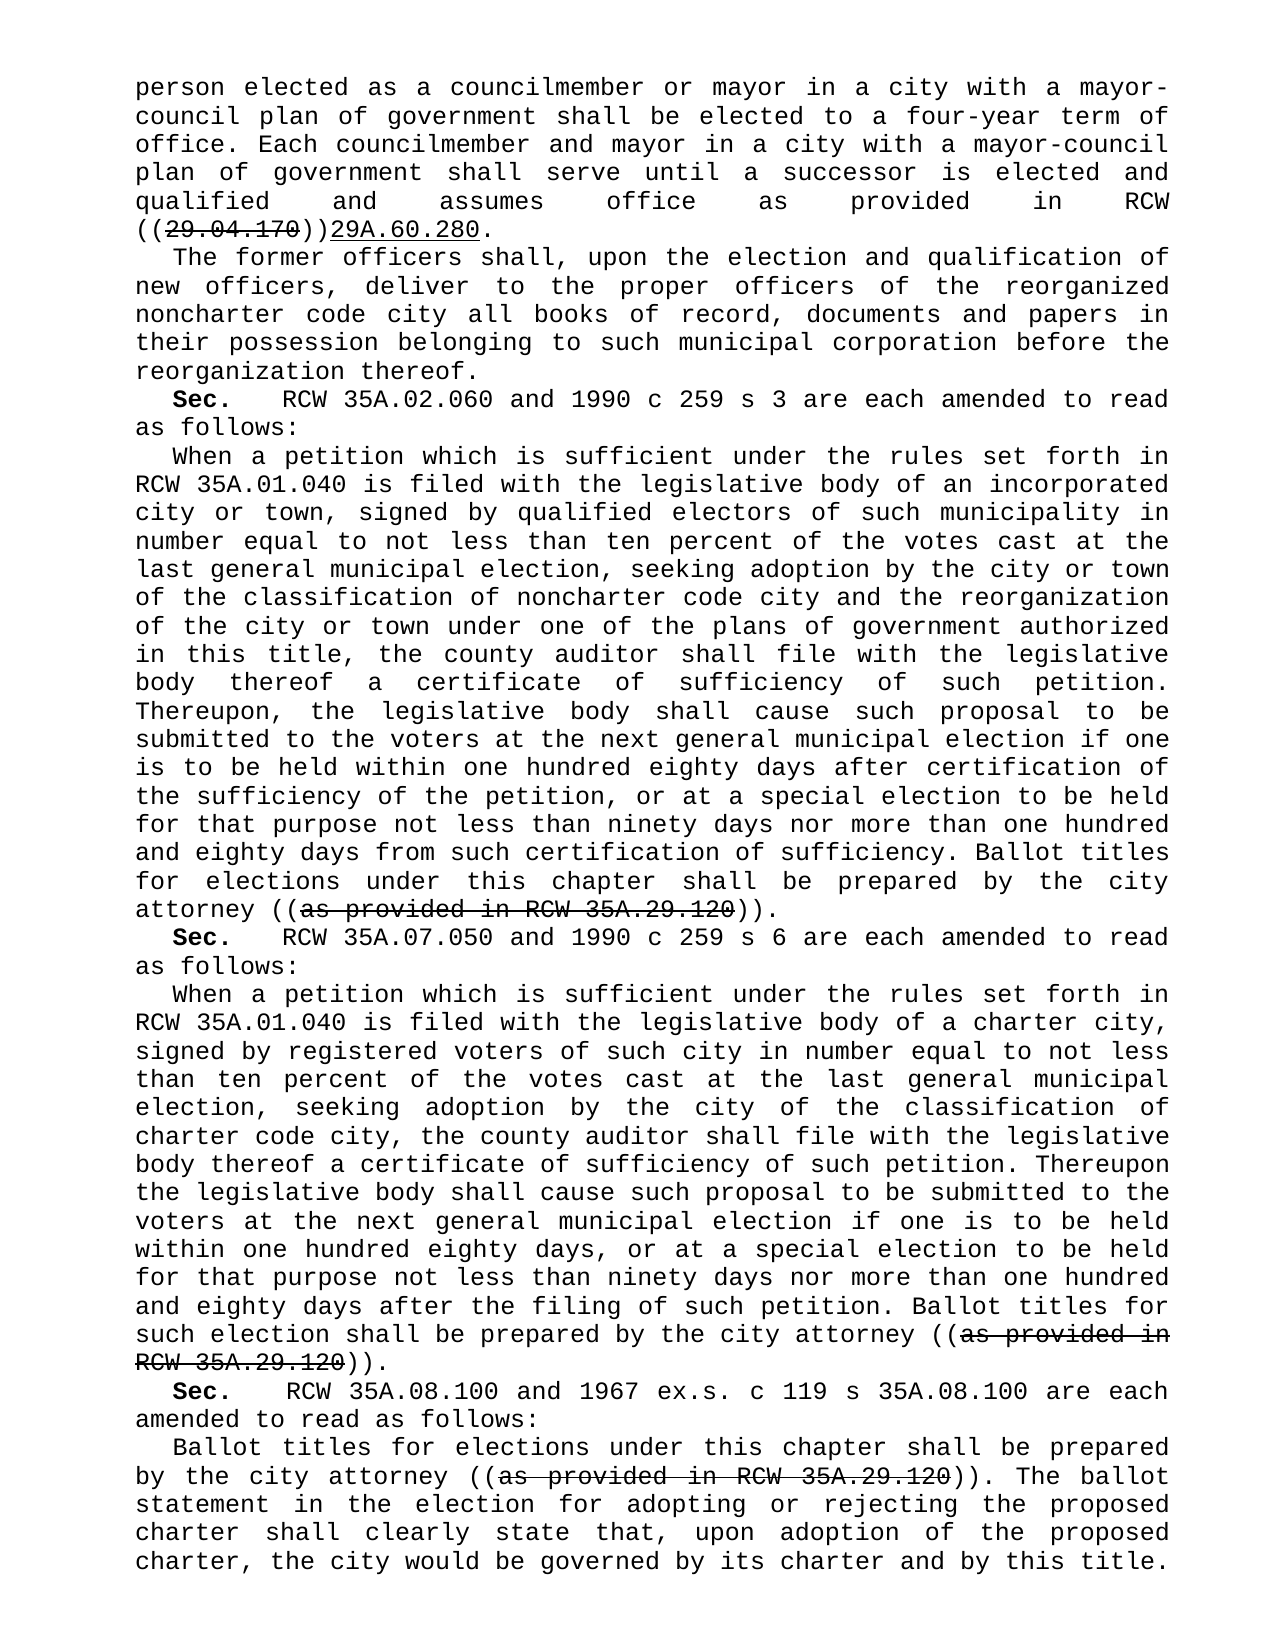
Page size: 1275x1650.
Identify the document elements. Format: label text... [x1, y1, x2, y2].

text The former officers shall, upon the election and qualification of new officers, deliver to the proper officers of the reorganized noncharter code city all books of record, documents and papers in their possession belonging to such municipal corporation before the reorganization thereof. [135, 245, 1170, 387]
text Sec. RCW 35A.07.050 and 1990 c 259 s 6 are each amended to read as follows: [135, 925, 1170, 982]
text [135, 75, 1170, 245]
text Sec. RCW 35A.02.060 and 1990 c 259 s 3 are each amended to read as follows: [135, 387, 1170, 443]
text Sec. RCW 35A.08.100 and 1967 ex.s. c 119 s 35A.08.100 are each amended to read as follows: [135, 1378, 1170, 1435]
text When a petition which is sufficient under the rules set forth in RCW 35A.01.040 is filed with the legislative body of an incorporated city or town, signed by qualified electors of such municipality in number equal to not less than ten percent of the votes cast at the last general municipal election, seeking adoption by the city or town of the classification of noncharter code city and the reorganization of the city or town under one of the plans of government authorized in this title, the county auditor shall file with the legislative body thereof a certificate of sufficiency of such petition. Thereupon, the legislative body shall cause such proposal to be submitted to the voters at the next general municipal election if one is to be held within one hundred eighty days after certification of the sufficiency of the petition, or at a special election to be held for that purpose not less than ninety days nor more than one hundred and eighty days from such certification of sufficiency. Ballot titles for elections under this chapter shall be prepared by the city attorney ((as provided in RCW 35A.29.120)). [135, 443, 1170, 925]
text When a petition which is sufficient under the rules set forth in RCW 35A.01.040 is filed with the legislative body of a charter city, signed by registered voters of such city in number equal to not less than ten percent of the votes cast at the last general municipal election, seeking adoption by the city of the classification of charter code city, the county auditor shall file with the legislative body thereof a certificate of sufficiency of such petition. Thereupon the legislative body shall cause such proposal to be submitted to the voters at the next general municipal election if one is to be held within one hundred eighty days, or at a special election to be held for that purpose not less than ninety days nor more than one hundred and eighty days after the filing of such petition. Ballot titles for such election shall be prepared by the city attorney ((as provided in RCW 35A.29.120)). [135, 982, 1170, 1378]
text Ballot titles for elections under this chapter shall be prepared by the city attorney ((as provided in RCW 35A.29.120)). The ballot statement in the election for adopting or rejecting the proposed charter shall clearly state that, upon adoption of the proposed charter, the city would be governed by its charter and by this title. [135, 1435, 1170, 1577]
